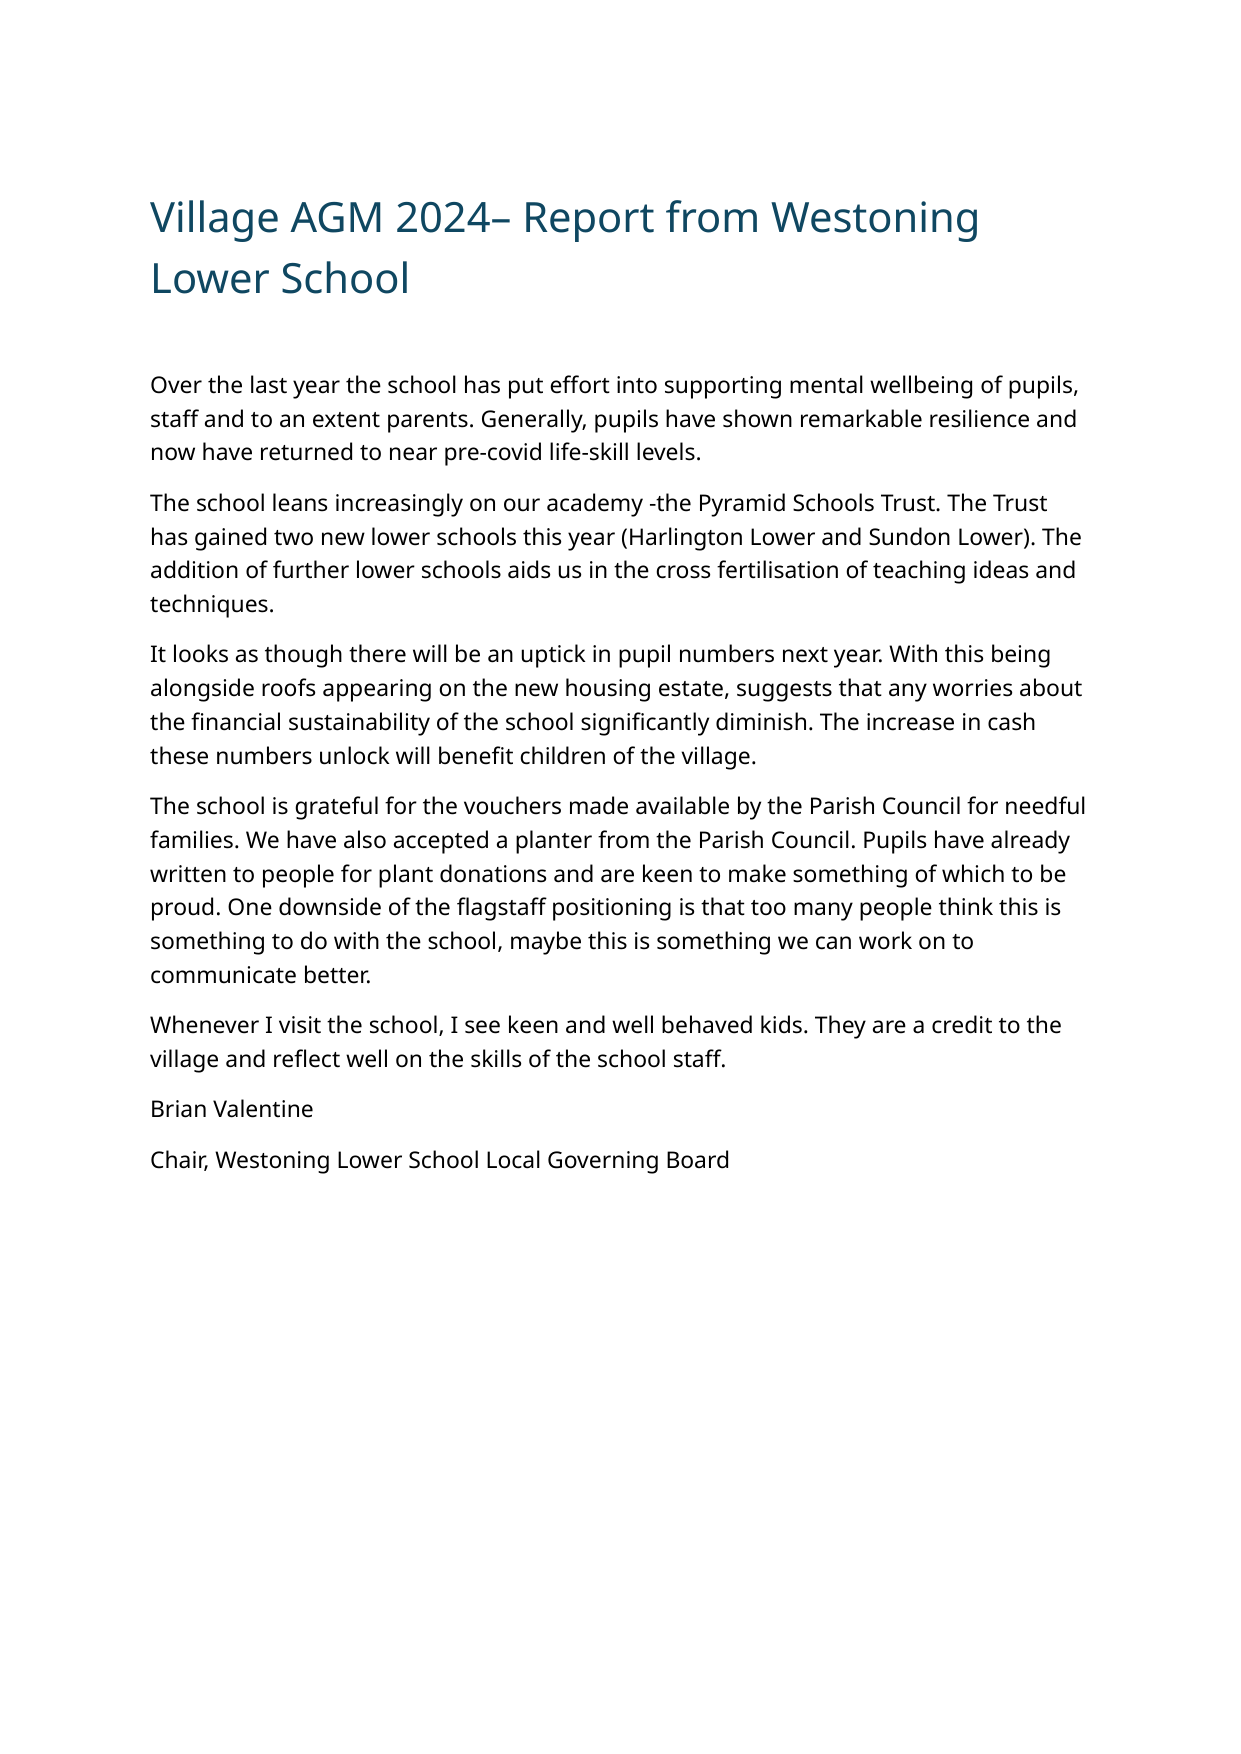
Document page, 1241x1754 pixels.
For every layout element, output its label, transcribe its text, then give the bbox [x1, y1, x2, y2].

text The school leans increasingly on our academy -the Pyramid Schools Trust. The Trust has gained two new lower schools this year (Harlington Lower and Sundon Lower). The addition of further lower schools aids us in the cross fertilisation of teaching ideas and techniques. [150, 487, 1090, 619]
text Brian Valentine [150, 1093, 1090, 1124]
text Chair, Westoning Lower School Local Governing Board [150, 1144, 1090, 1175]
subtitle Village AGM 2024– Report from Westoning Lower School [150, 187, 1090, 306]
text It looks as though there will be an uptick in pupil numbers next year. With this being alongside roofs appearing on the new housing estate, suggests that any worries about the financial sustainability of the school significantly diminish. The increase in cash these numbers unlock will benefit children of the village. [150, 638, 1090, 771]
text Over the last year the school has put effort into supporting mental wellbeing of pupils, staff and to an extent parents. Generally, pupils have shown remarkable resilience and now have returned to near pre-covid life-skill levels. [150, 369, 1090, 467]
text Whenever I visit the school, I see keen and well behaved kids. They are a credit to the village and reflect well on the skills of the school staff. [150, 1009, 1090, 1074]
text The school is grateful for the vouchers made available by the Parish Council for needful families. We have also accepted a planter from the Parish Council. Pupils have already written to people for plant donations and are keen to make something of which to be proud. One downside of the flagstaff positioning is that too many people think this is something to do with the school, maybe this is something we can work on to communicate better. [150, 790, 1090, 990]
